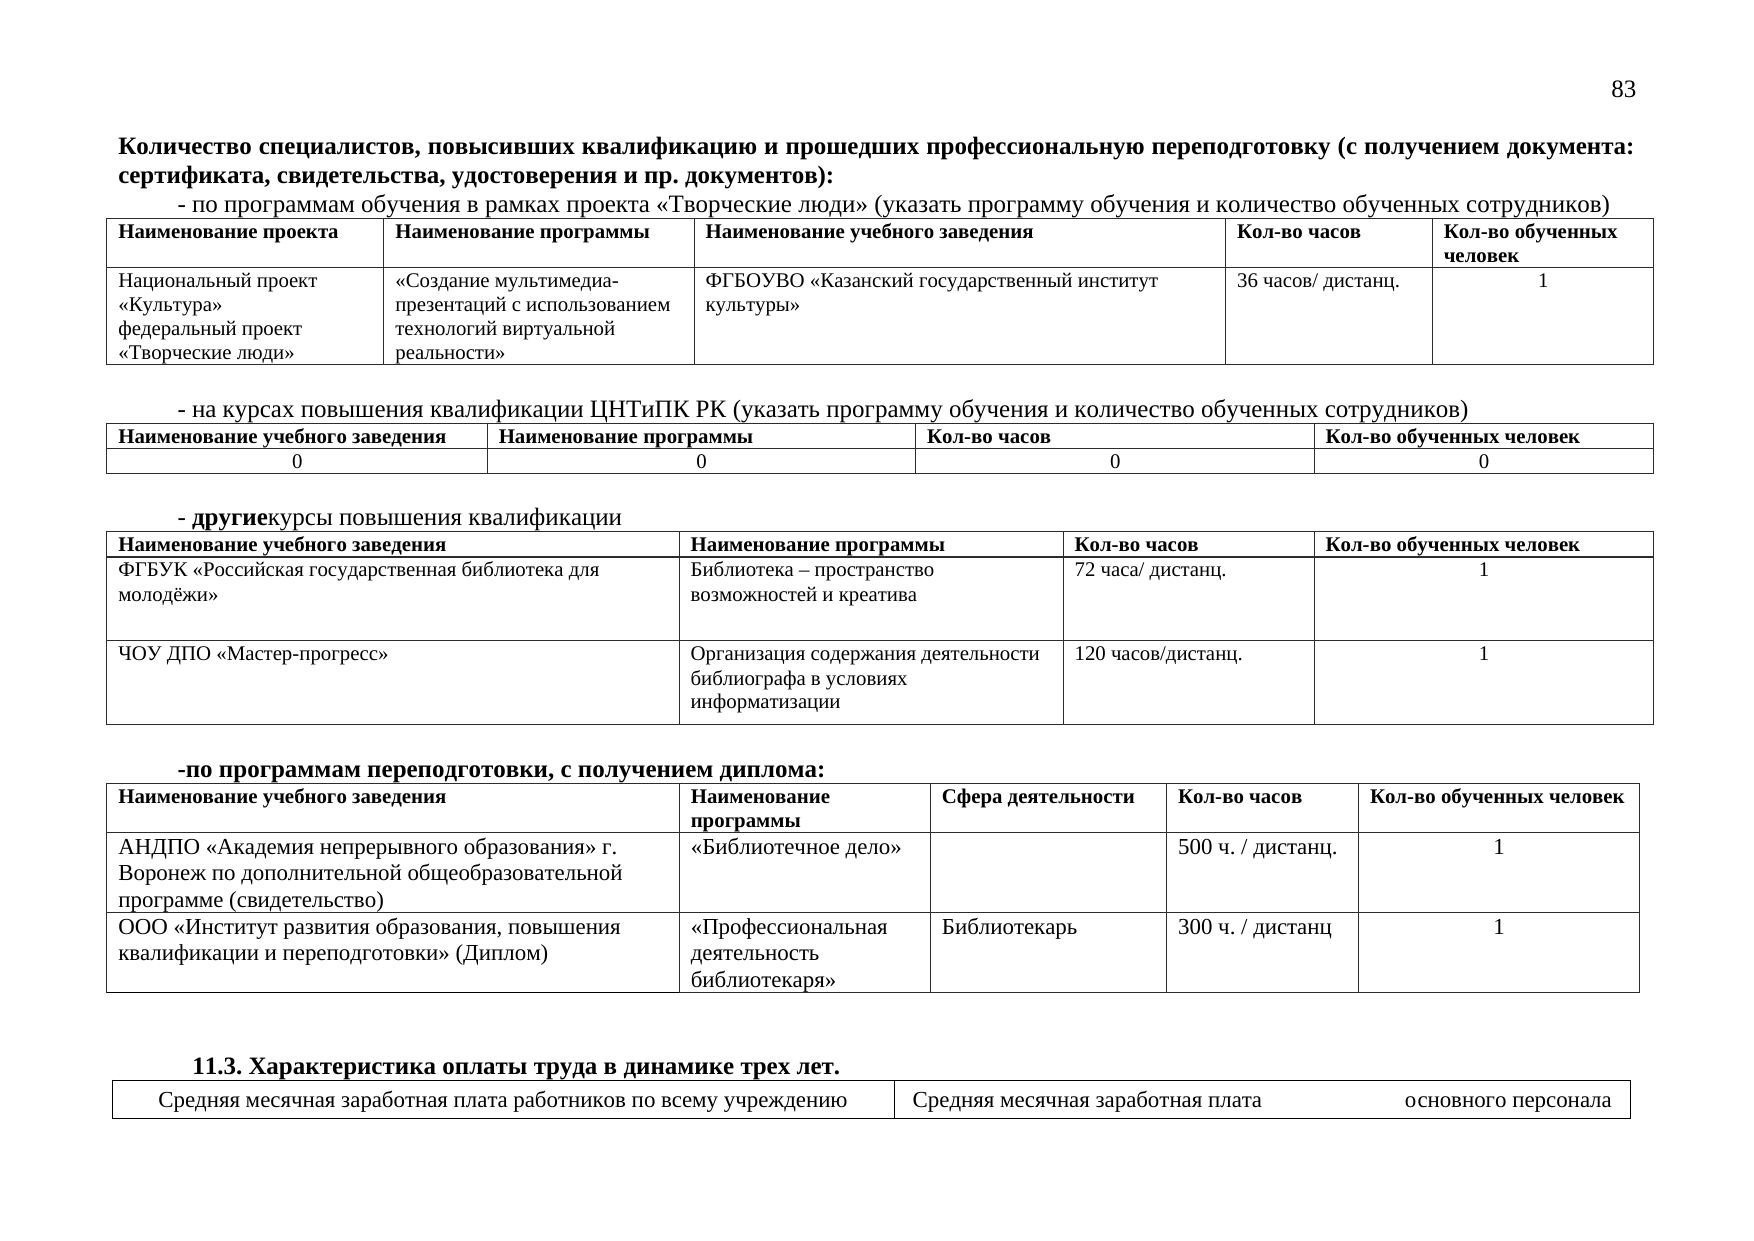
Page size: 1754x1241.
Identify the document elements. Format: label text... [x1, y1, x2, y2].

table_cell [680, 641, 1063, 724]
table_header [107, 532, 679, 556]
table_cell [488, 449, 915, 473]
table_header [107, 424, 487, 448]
text 11.3. Характеристика оплаты труда в динамике трех лет. [118, 1051, 1636, 1079]
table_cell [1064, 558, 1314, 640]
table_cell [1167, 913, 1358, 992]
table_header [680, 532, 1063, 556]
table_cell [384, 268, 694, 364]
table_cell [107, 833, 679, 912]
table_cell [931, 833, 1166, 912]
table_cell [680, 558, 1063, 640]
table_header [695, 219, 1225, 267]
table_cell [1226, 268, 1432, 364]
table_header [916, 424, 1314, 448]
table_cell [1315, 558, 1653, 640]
text - по программам обучения в рамках проекта «Творческие люди» (указать программу обучения и количество обученных сотрудников) [177, 189, 1636, 217]
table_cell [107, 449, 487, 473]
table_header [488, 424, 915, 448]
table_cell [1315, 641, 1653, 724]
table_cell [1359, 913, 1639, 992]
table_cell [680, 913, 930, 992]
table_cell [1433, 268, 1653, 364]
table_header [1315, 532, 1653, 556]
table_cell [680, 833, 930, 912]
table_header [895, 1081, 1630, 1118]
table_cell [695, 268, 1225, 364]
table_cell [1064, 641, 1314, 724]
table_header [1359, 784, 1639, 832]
text - на курсах повышения квалификации ЦНТиПК РК (указать программу обучения и количество обученных сотрудников) [177, 394, 1636, 422]
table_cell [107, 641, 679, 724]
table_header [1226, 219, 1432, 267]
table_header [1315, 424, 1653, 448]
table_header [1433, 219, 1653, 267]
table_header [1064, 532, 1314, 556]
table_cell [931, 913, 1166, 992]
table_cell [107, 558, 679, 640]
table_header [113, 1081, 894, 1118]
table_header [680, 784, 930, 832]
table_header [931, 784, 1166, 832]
text - другиекурсы повышения квалификации [118, 502, 1636, 531]
text Количество специалистов, повысивших квалификацию и прошедших профессиональную переподготовку (с получением документа: сертификата, свидетельства, удостоверения и пр. документов): [118, 131, 1636, 189]
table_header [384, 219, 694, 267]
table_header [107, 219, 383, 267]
text -по программам переподготовки, с получением диплома: [177, 754, 1636, 783]
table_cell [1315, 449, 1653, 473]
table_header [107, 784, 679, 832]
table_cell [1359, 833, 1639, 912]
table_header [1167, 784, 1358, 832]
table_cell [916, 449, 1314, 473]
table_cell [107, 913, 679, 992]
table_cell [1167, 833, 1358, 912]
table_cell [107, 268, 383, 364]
